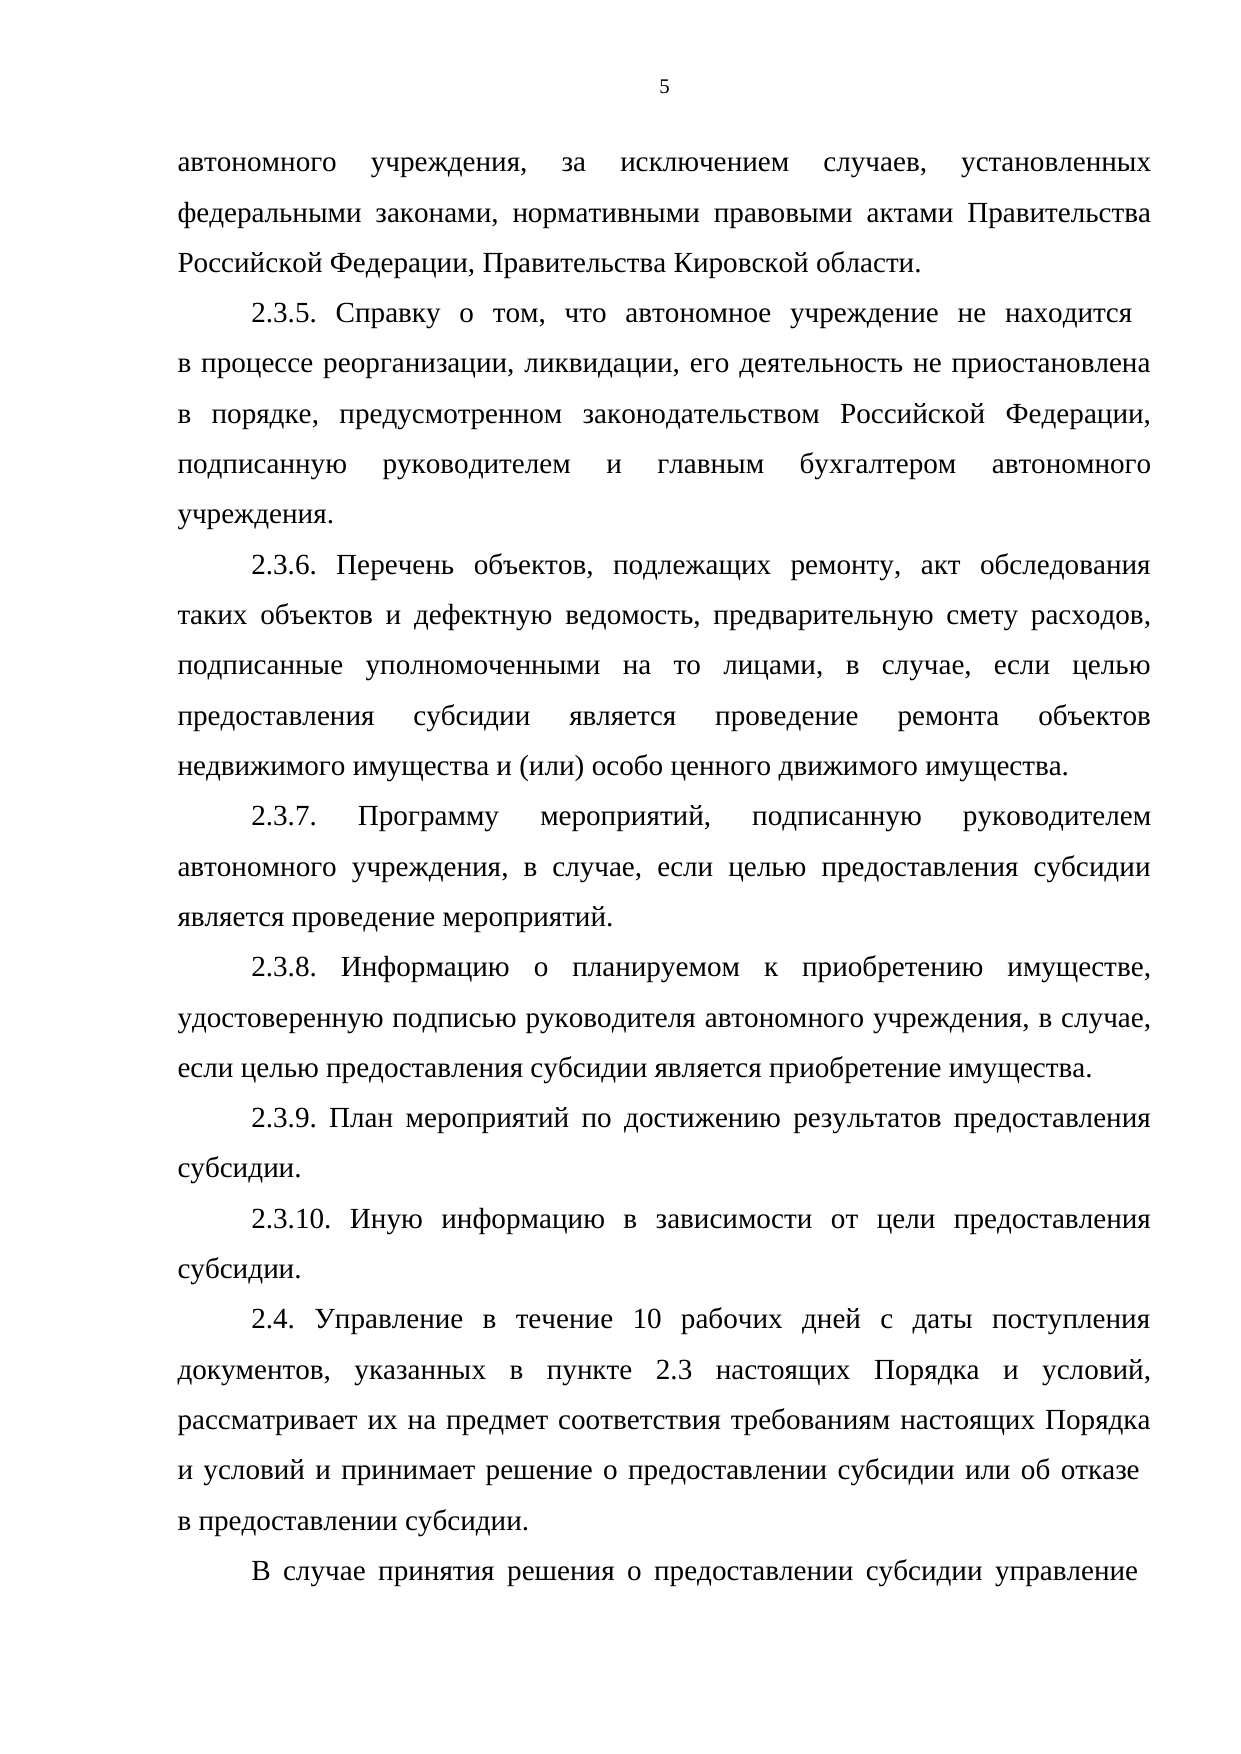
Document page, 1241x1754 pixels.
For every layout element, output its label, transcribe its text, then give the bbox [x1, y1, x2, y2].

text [177, 144, 1152, 278]
text 2.4. Управление в течение 10 рабочих дней с даты поступления документов, указанных в пункте 2.3 настоящих Порядка и условий, рассматривает их на предмет соответствия требованиям настоящих Порядка и условий и принимает решение о предоставлении субсидии или об отказе в предоставлении субсидии. [177, 1302, 1152, 1536]
text 2.3.8. Информацию о планируемом к приобретению имуществе, удостоверенную подписью руководителя автономного учреждения, в случае, если целью предоставления субсидии является приобретение имущества. [177, 949, 1152, 1083]
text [177, 1553, 1152, 1587]
text 2.3.7. Программу мероприятий, подписанную руководителем автономного учреждения, в случае, если целью предоставления субсидии является проведение мероприятий. [177, 798, 1152, 933]
text 2.3.5. Справку о том, что автономное учреждение не находится в процессе реорганизации, ликвидации, его деятельность не приостановлена в порядке, предусмотренном законодательством Российской Федерации, подписанную руководителем и главным бухгалтером автономного учреждения. [177, 295, 1152, 530]
text 2.3.6. Перечень объектов, подлежащих ремонту, акт обследования таких объектов и дефектную ведомость, предварительную смету расходов, подписанные уполномоченными на то лицами, в случае, если целью предоставления субсидии является проведение ремонта объектов недвижимого имущества и (или) особо ценного движимого имущества. [177, 547, 1152, 782]
text 2.3.9. План мероприятий по достижению результатов предоставления субсидии. [177, 1100, 1152, 1184]
text 2.3.10. Иную информацию в зависимости от цели предоставления субсидии. [177, 1201, 1152, 1285]
